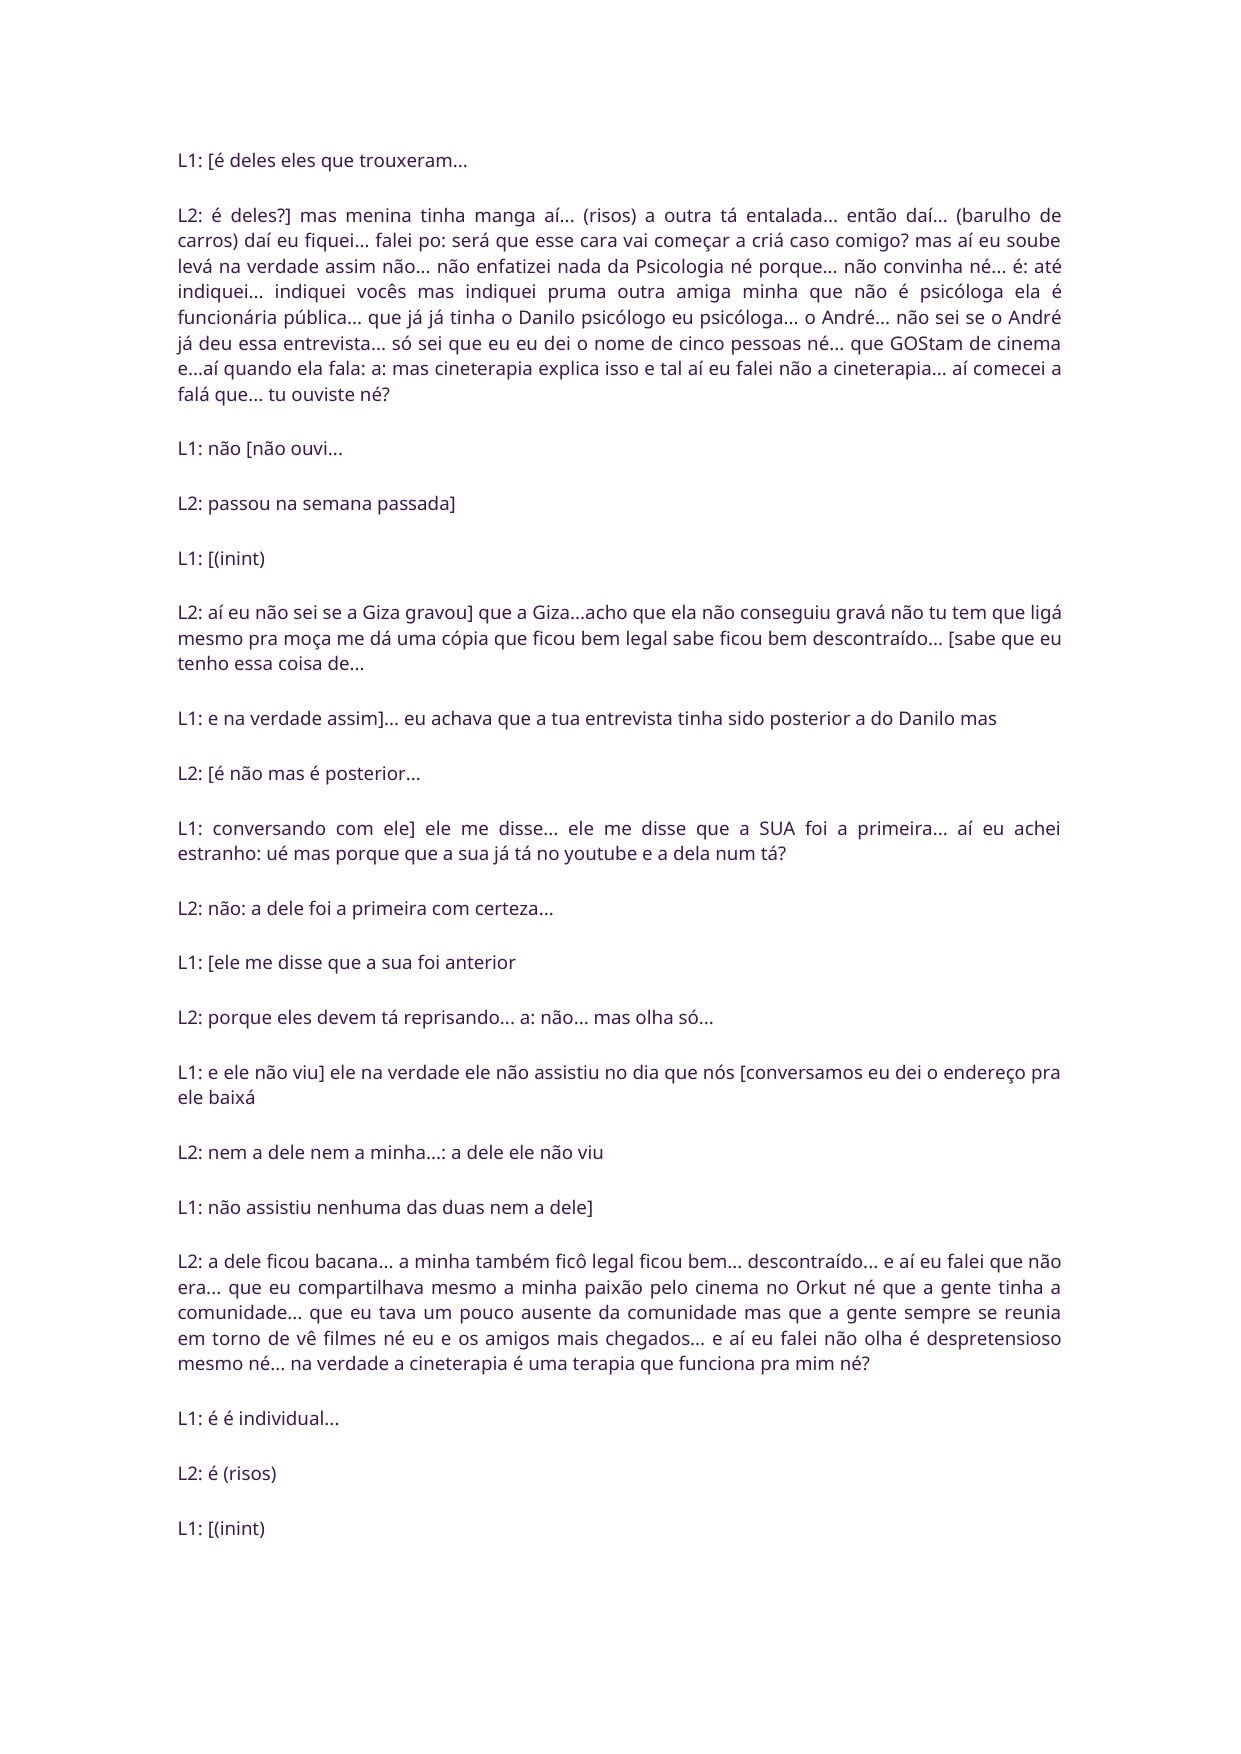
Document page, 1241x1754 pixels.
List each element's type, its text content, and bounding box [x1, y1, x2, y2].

text L2: passou na semana passada] [177, 490, 1063, 516]
text L1: é é individual... [177, 1405, 1063, 1431]
text L1: não [não ouvi... [177, 436, 1063, 461]
text L1: [(inint) [177, 545, 1063, 571]
text L1: [ele me disse que a sua foi anterior [177, 950, 1063, 975]
text L2: não: a dele foi a primeira com certeza... [177, 895, 1063, 921]
text L2: [é não mas é posterior... [177, 760, 1063, 786]
text L1: e na verdade assim]... eu achava que a tua entrevista tinha sido posterior a do Danilo mas [177, 705, 1063, 731]
text L1: [(inint) [177, 1515, 1063, 1540]
text L1: [é deles eles que trouxeram... [177, 148, 1063, 173]
text L2: é (risos) [177, 1460, 1063, 1486]
text L2: aí eu não sei se a Giza gravou] que a Giza...acho que ela não conseguiu gravá não tu tem que ligá mesmo pra moça me dá uma cópia que ficou bem legal sabe ficou bem descontraído... [sabe que eu tenho essa coisa de... [177, 600, 1063, 676]
text L2: a dele ficou bacana... a minha também ficô legal ficou bem... descontraído... e aí eu falei que não era... que eu compartilhava mesmo a minha paixão pelo cinema no Orkut né que a gente tinha a comunidade... que eu tava um pouco ausente da comunidade mas que a gente sempre se reunia em torno de vê filmes né eu e os amigos mais chegados... e aí eu falei não olha é despretensioso mesmo né... na verdade a cineterapia é uma terapia que funciona pra mim né? [177, 1249, 1063, 1376]
text L2: nem a dele nem a minha...: a dele ele não viu [177, 1139, 1063, 1165]
text L1: e ele não viu] ele na verdade ele não assistiu no dia que nós [conversamos eu dei o endereço pra ele baixá [177, 1059, 1063, 1110]
text L1: conversando com ele] ele me disse... ele me disse que a SUA foi a primeira... aí eu achei estranho: ué mas porque que a sua já tá no youtube e a dela num tá? [177, 815, 1063, 866]
text L2: é deles?] mas menina tinha manga aí... (risos) a outra tá entalada... então daí... (barulho de carros) daí eu fiquei... falei po: será que esse cara vai começar a criá caso comigo? mas aí eu soube levá na verdade assim não... não enfatizei nada da Psicologia né porque... não convinha né... é: até indiquei... indiquei vocês mas indiquei pruma outra amiga minha que não é psicóloga ela é funcionária pública... que já já tinha o Danilo psicólogo eu psicóloga... o André... não sei se o André já deu essa entrevista... só sei que eu eu dei o nome de cinco pessoas né... que GOStam de cinema e...aí quando ela fala: a: mas cineterapia explica isso e tal aí eu falei não a cineterapia... aí comecei a falá que... tu ouviste né? [177, 202, 1063, 406]
text L2: porque eles devem tá reprisando... a: não... mas olha só... [177, 1004, 1063, 1030]
text L1: não assistiu nenhuma das duas nem a dele] [177, 1194, 1063, 1219]
